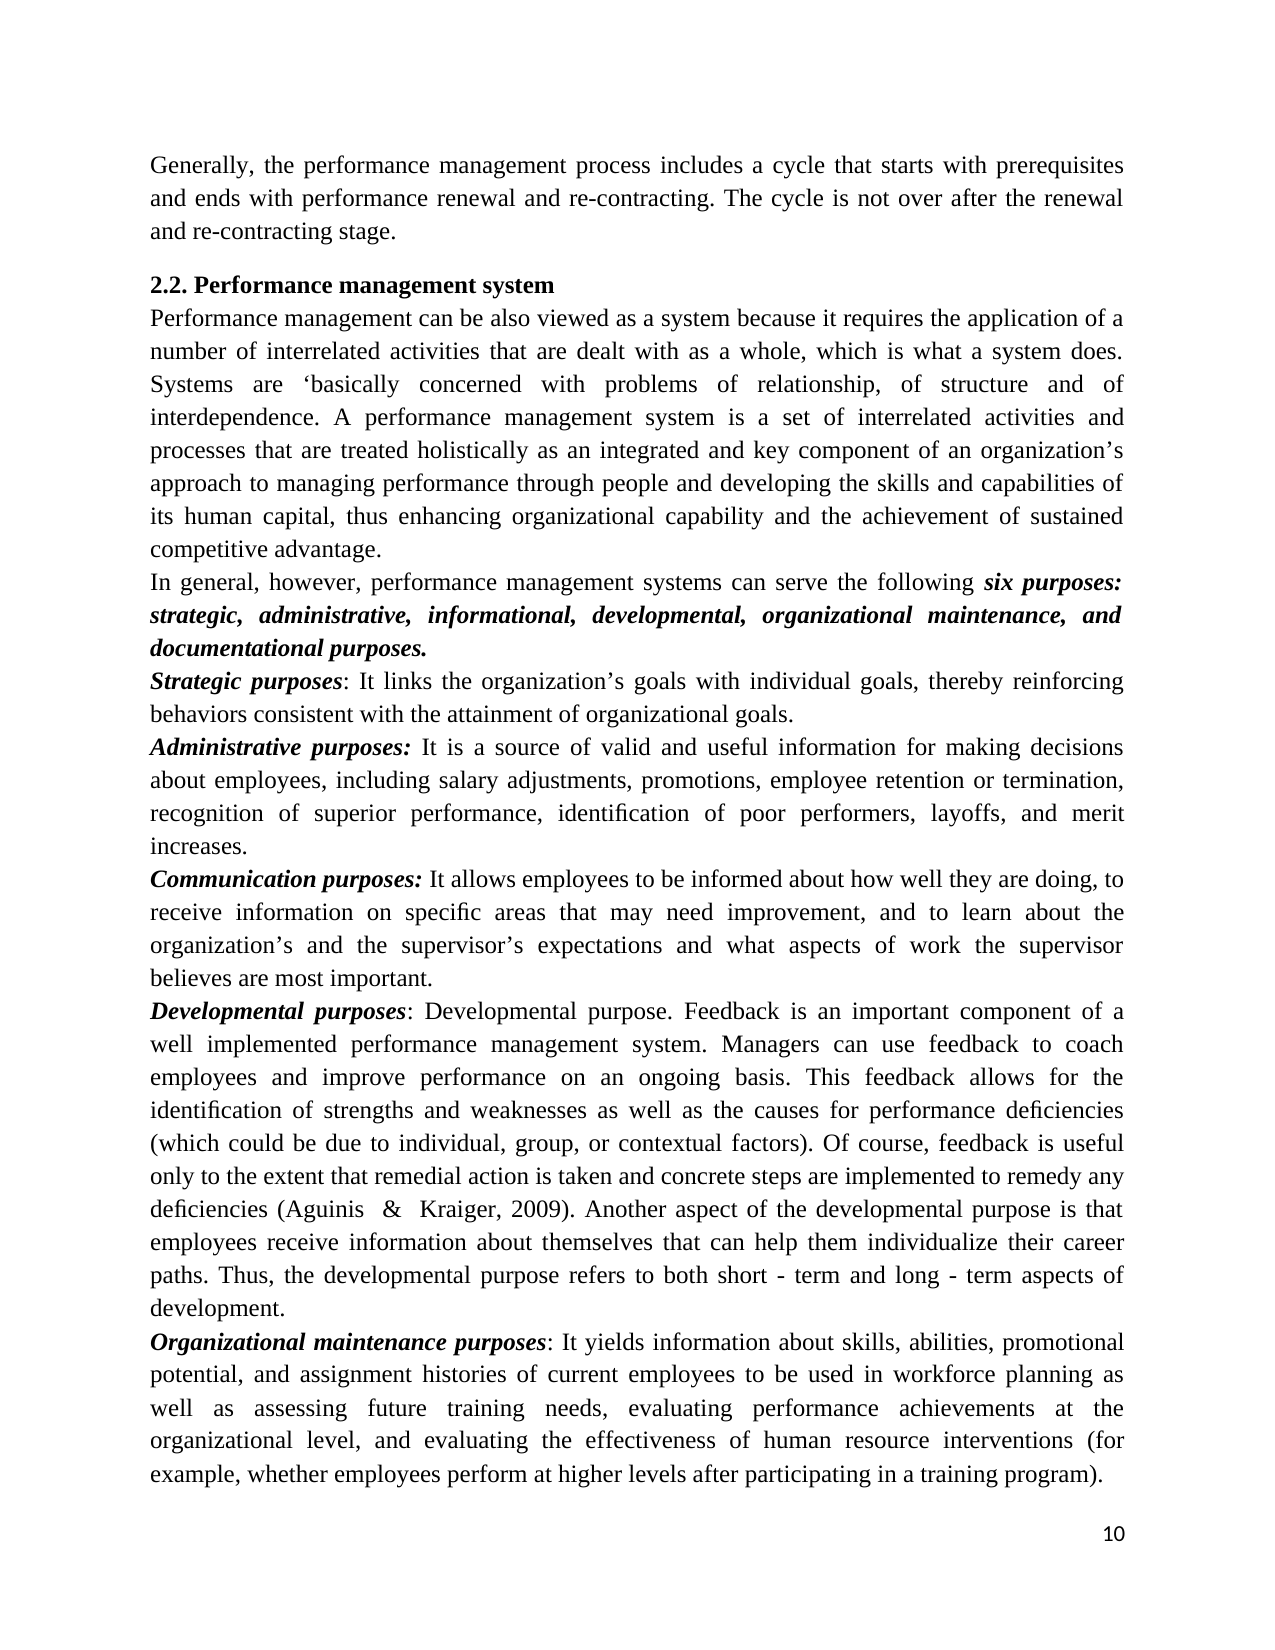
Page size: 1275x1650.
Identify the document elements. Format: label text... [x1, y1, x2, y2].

text 2.2. Performance management system [150, 270, 1125, 299]
text Communication purposes: It allows employees to be informed about how well they are doing, to receive information on speciﬁc areas that may need improvement, and to learn about the organization’s and the supervisor’s expectations and what aspects of work the supervisor believes are most important. [150, 864, 1125, 992]
text Administrative purposes: It is a source of valid and useful information for making decisions about employees, including salary adjustments, promotions, employee retention or termination, recognition of superior performance, identiﬁcation of poor performers, layoffs, and merit increases. [150, 732, 1125, 860]
text Performance management can be also viewed as a system because it requires the application of a number of interrelated activities that are dealt with as a whole, which is what a system does. Systems are ‘basically concerned with problems of relationship, of structure and of interdependence. A performance management system is a set of interrelated activities and processes that are treated holistically as an integrated and key component of an organization’s approach to managing performance through people and developing the skills and capabilities of its human capital, thus enhancing organizational capability and the achievement of sustained competitive advantage. [150, 303, 1125, 563]
text Organizational maintenance purposes: It yields information about skills, abilities, promotional potential, and assignment histories of current employees to be used in workforce planning as well as assessing future training needs, evaluating performance achievements at the organizational level, and evaluating the effectiveness of human resource interventions (for example, whether employees perform at higher levels after participating in a training program). [150, 1327, 1125, 1487]
text Generally, the performance management process includes a cycle that starts with prerequisites and ends with performance renewal and re-contracting. The cycle is not over after the renewal and re-contracting stage. [150, 150, 1125, 245]
text Strategic purposes: It links the organization’s goals with individual goals, thereby reinforcing behaviors consistent with the attainment of organizational goals. [150, 666, 1125, 728]
text In general, however, performance management systems can serve the following six purposes: strategic, administrative, informational, developmental, organizational maintenance, and documentational purposes. [150, 567, 1125, 662]
text Developmental purposes: Developmental purpose. Feedback is an important component of a well implemented performance management system. Managers can use feedback to coach employees and improve performance on an ongoing basis. This feedback allows for the identiﬁcation of strengths and weaknesses as well as the causes for performance deﬁciencies (which could be due to individual, group, or contextual factors). Of course, feedback is useful only to the extent that remedial action is taken and concrete steps are implemented to remedy any deﬁciencies (Aguinis & Kraiger, 2009). Another aspect of the developmental purpose is that employees receive information about themselves that can help them individualize their career paths. Thus, the developmental purpose refers to both short - term and long - term aspects of development. [150, 996, 1125, 1322]
